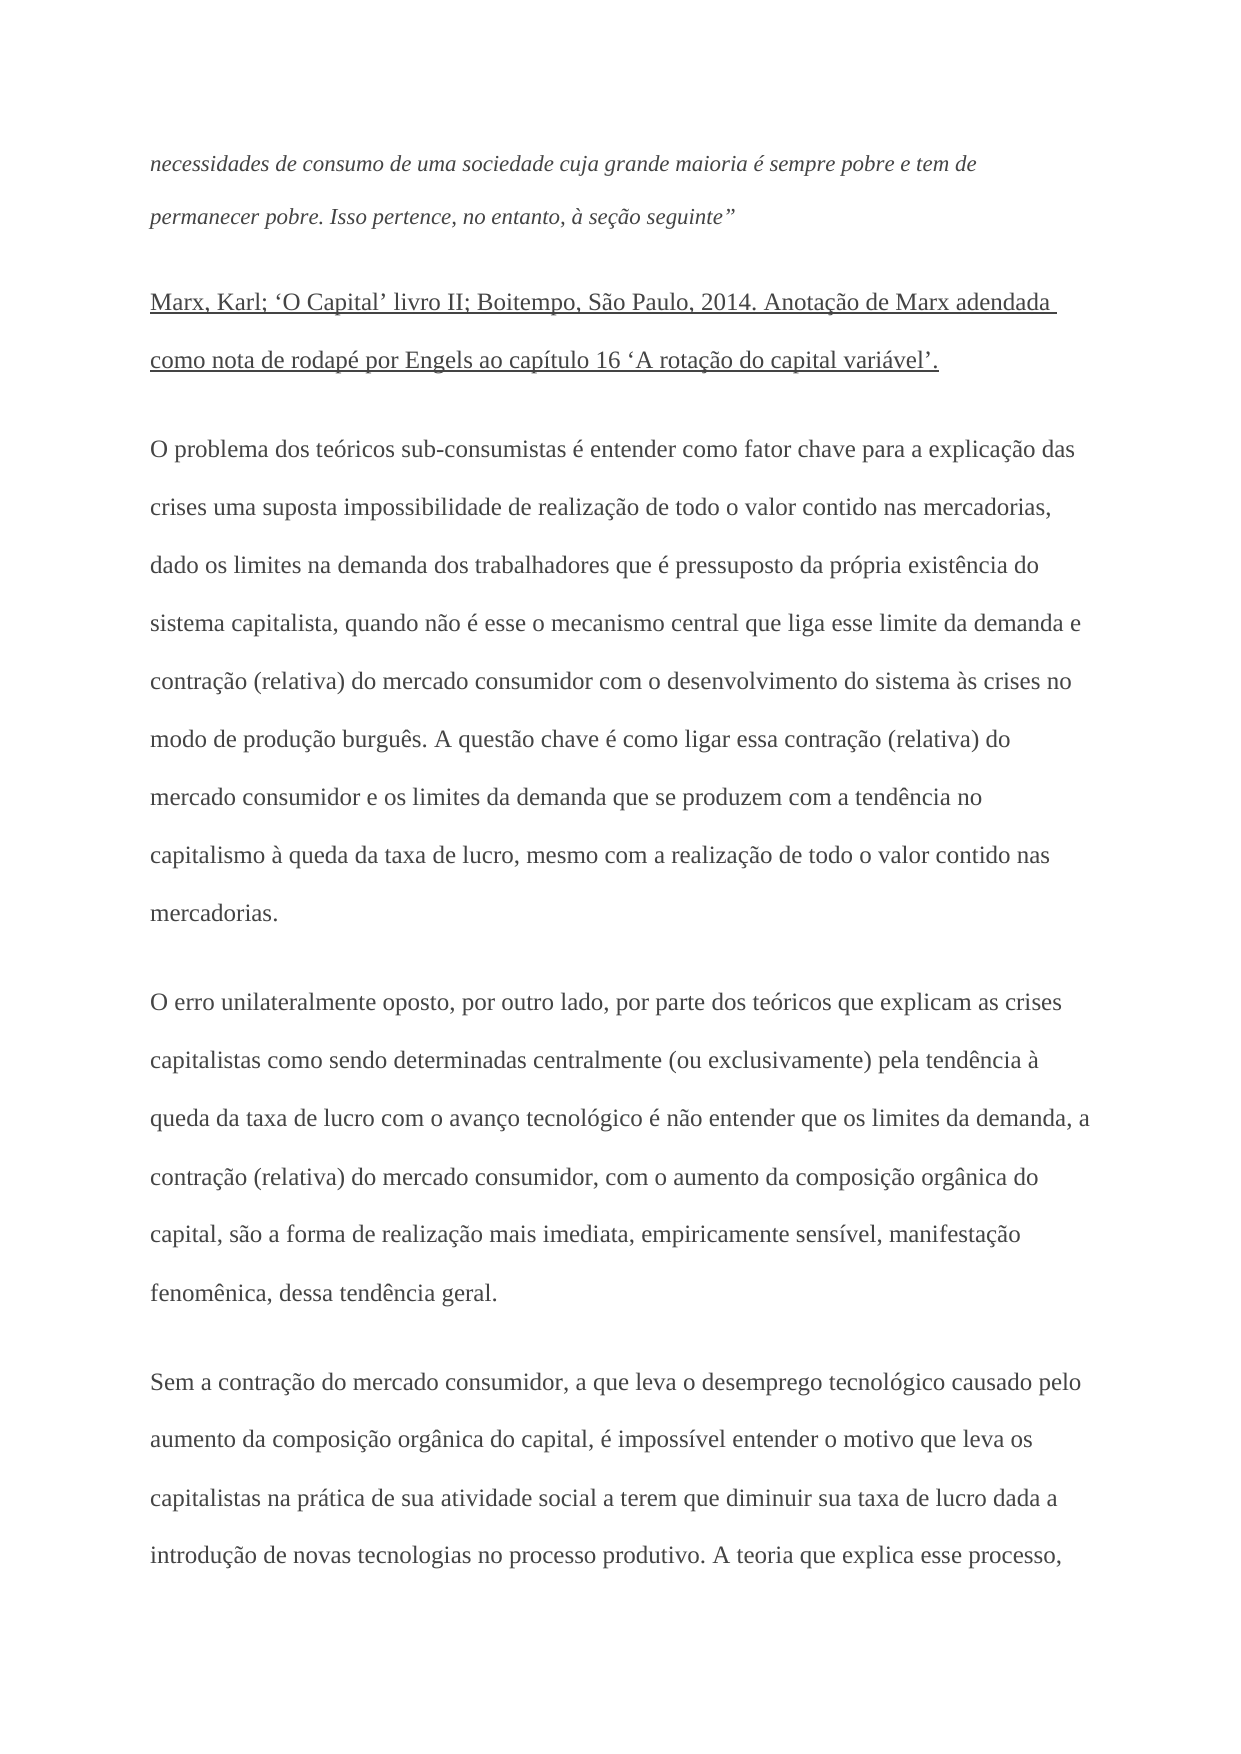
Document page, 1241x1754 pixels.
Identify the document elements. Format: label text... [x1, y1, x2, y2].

text Marx, Karl; ‘O Capital’ livro II; Boitempo, São Paulo, 2014. Anotação de Marx adendada como nota de rodapé por Engels ao capítulo 16 ‘A rotação do capital variável’. [150, 287, 1090, 374]
text O erro unilateralmente oposto, por outro lado, por parte dos teóricos que explicam as crises capitalistas como sendo determinadas centralmente (ou exclusivamente) pela tendência à queda da taxa de lucro com o avanço tecnológico é não entender que os limites da demanda, a contração (relativa) do mercado consumidor, com o aumento da composição orgânica do capital, são a forma de realização mais imediata, empiricamente sensível, manifestação fenomênica, dessa tendência geral. [150, 987, 1090, 1306]
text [150, 1367, 1090, 1569]
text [150, 150, 1090, 229]
text O problema dos teóricos sub-consumistas é entender como fator chave para a explicação das crises uma suposta impossibilidade de realização de todo o valor contido nas mercadorias, dado os limites na demanda dos trabalhadores que é pressuposto da própria existência do sistema capitalista, quando não é esse o mecanismo central que liga esse limite da demanda e contração (relativa) do mercado consumidor com o desenvolvimento do sistema às crises no modo de produção burguês. A questão chave é como ligar essa contração (relativa) do mercado consumidor e os limites da demanda que se produzem com a tendência no capitalismo à queda da taxa de lucro, mesmo com a realização de todo o valor contido nas mercadorias. [150, 434, 1090, 927]
